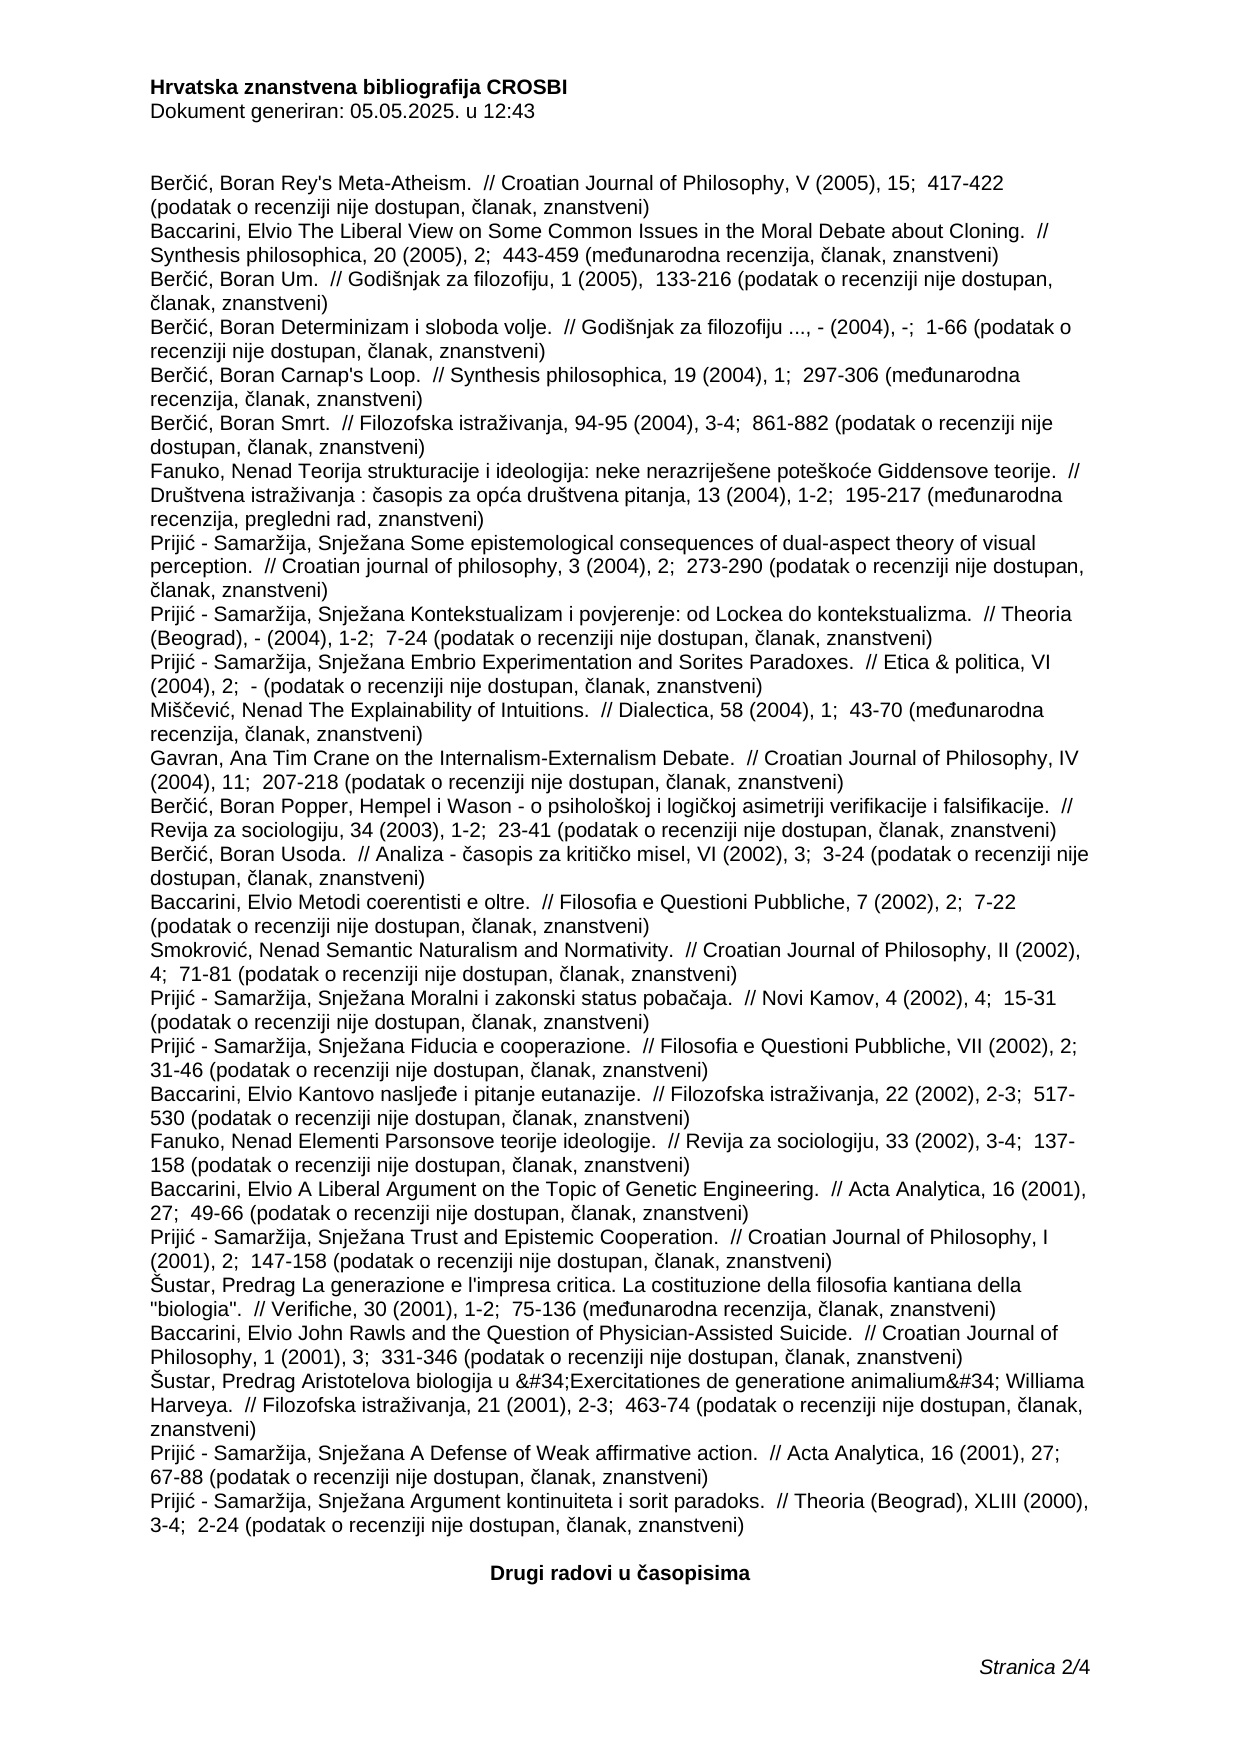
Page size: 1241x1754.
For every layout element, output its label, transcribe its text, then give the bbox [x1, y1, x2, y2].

text Fanuko, Nenad [150, 1129, 1090, 1177]
text Šustar, Predrag [150, 1369, 1090, 1441]
text Baccarini, Elvio [150, 1081, 1090, 1129]
text Baccarini, Elvio [150, 1321, 1090, 1369]
text Smokrović, Nenad [150, 938, 1090, 986]
text Berčić, Boran [150, 315, 1090, 363]
text Berčić, Boran [150, 842, 1090, 890]
subtitle Drugi radovi u časopisima [150, 1561, 1090, 1584]
text Berčić, Boran [150, 794, 1090, 842]
text Prijić - Samaržija, Snježana [150, 1033, 1090, 1081]
text Berčić, Boran [150, 363, 1090, 411]
text Gavran, Ana [150, 746, 1090, 794]
text Prijić - Samaržija, Snježana [150, 1441, 1090, 1489]
text Miščević, Nenad [150, 698, 1090, 746]
text Prijić - Samaržija, Snježana [150, 650, 1090, 698]
text Prijić - Samaržija, Snježana [150, 1225, 1090, 1273]
text Baccarini, Elvio [150, 219, 1090, 267]
text Berčić, Boran [150, 267, 1090, 315]
text Prijić - Samaržija, Snježana [150, 1489, 1090, 1537]
text Fanuko, Nenad [150, 458, 1090, 530]
text Berčić, Boran [150, 171, 1090, 219]
text Šustar, Predrag [150, 1273, 1090, 1321]
text Prijić - Samaržija, Snježana [150, 602, 1090, 650]
text Prijić - Samaržija, Snježana [150, 986, 1090, 1033]
text Baccarini, Elvio [150, 890, 1090, 938]
text Berčić, Boran [150, 411, 1090, 458]
text Prijić - Samaržija, Snježana [150, 530, 1090, 602]
text Baccarini, Elvio [150, 1177, 1090, 1225]
